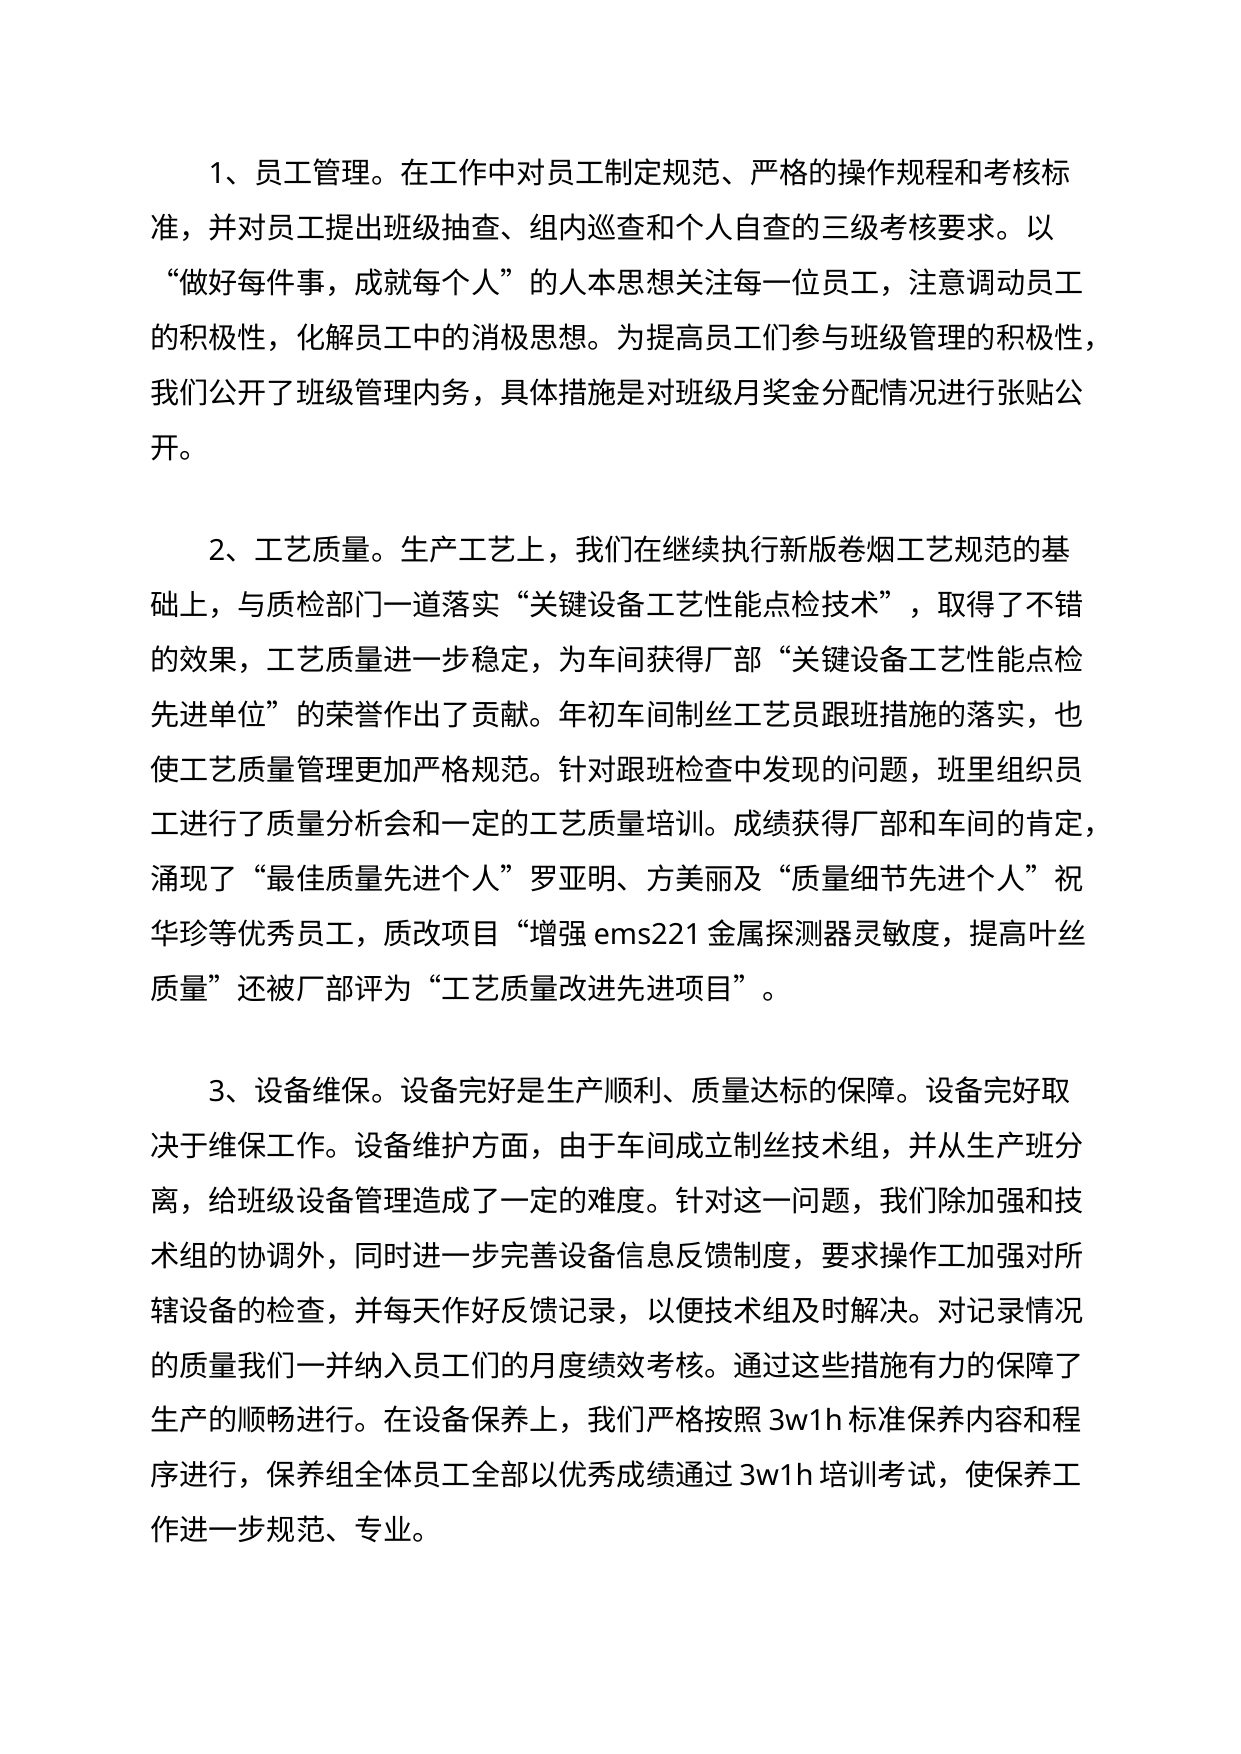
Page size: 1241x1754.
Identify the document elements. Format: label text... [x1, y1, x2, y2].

text 3、设备维保。设备完好是生产顺利、质量达标的保障。设备完好取决于维保工作。设备维护方面，由于车间成立制丝技术组，并从生产班分离，给班级设备管理造成了一定的难度。针对这一问题，我们除加强和技术组的协调外，同时进一步完善设备信息反馈制度，要求操作工加强对所辖设备的检查，并每天作好反馈记录，以便技术组及时解决。对记录情况的质量我们一并纳入员工们的月度绩效考核。通过这些措施有力的保障了生产的顺畅进行。在设备保养上，我们严格按照3w1h标准保养内容和程序进行，保养组全体员工全部以优秀成绩通过3w1h培训考试，使保养工作进一步规范、专业。 [150, 1067, 1090, 1549]
text 1、员工管理。在工作中对员工制定规范、严格的操作规程和考核标准，并对员工提出班级抽查、组内巡查和个人自查的三级考核要求。以“做好每件事，成就每个人”的人本思想关注每一位员工，注意调动员工的积极性，化解员工中的消极思想。为提高员工们参与班级管理的积极性，我们公开了班级管理内务，具体措施是对班级月奖金分配情况进行张贴公开。 [150, 150, 1090, 467]
text 2、工艺质量。生产工艺上，我们在继续执行新版卷烟工艺规范的基础上，与质检部门一道落实“关键设备工艺性能点检技术”，取得了不错的效果，工艺质量进一步稳定，为车间获得厂部“关键设备工艺性能点检先进单位”的荣誉作出了贡献。年初车间制丝工艺员跟班措施的落实，也使工艺质量管理更加严格规范。针对跟班检查中发现的问题，班里组织员工进行了质量分析会和一定的工艺质量培训。成绩获得厂部和车间的肯定，涌现了“最佳质量先进个人”罗亚明、方美丽及“质量细节先进个人”祝华珍等优秀员工，质改项目“增强ems221金属探测器灵敏度，提高叶丝质量”还被厂部评为“工艺质量改进先进项目”。 [150, 526, 1090, 1008]
